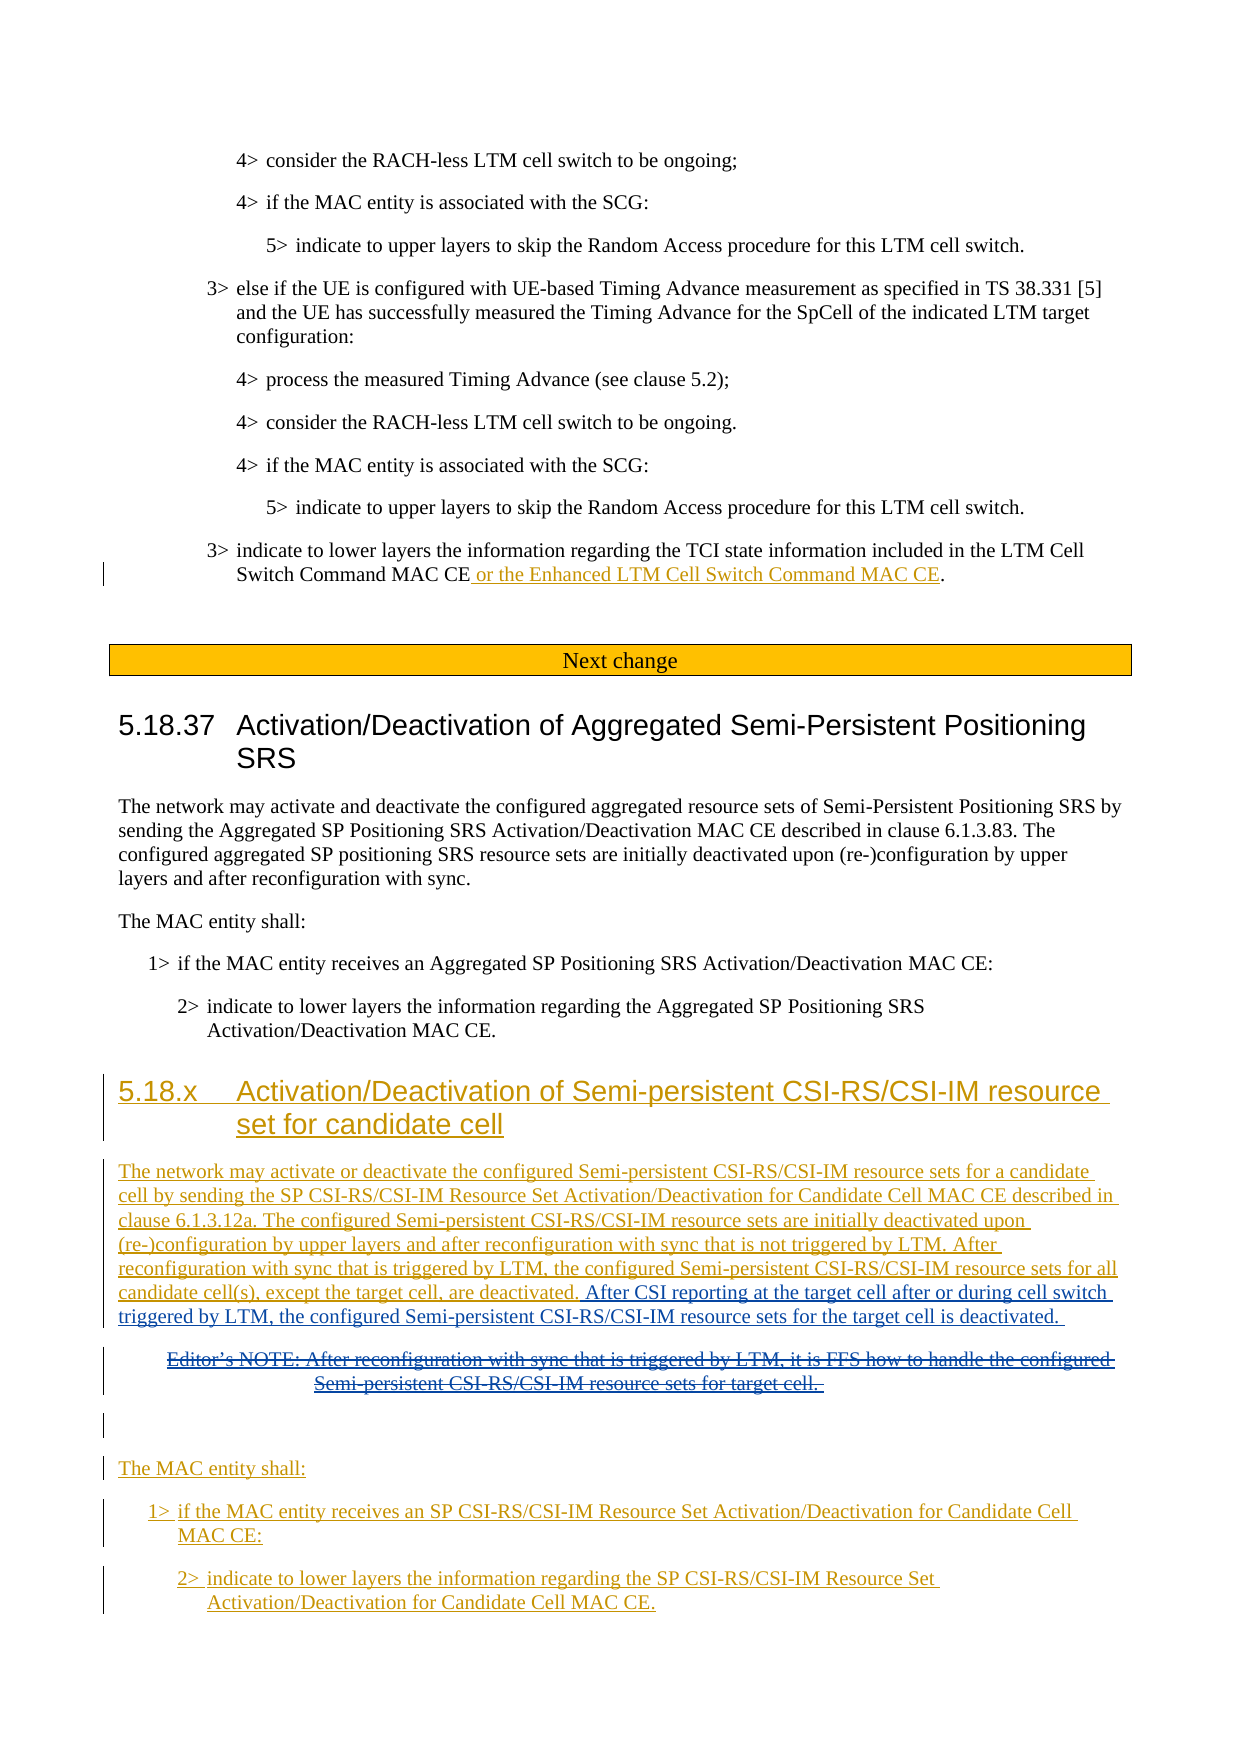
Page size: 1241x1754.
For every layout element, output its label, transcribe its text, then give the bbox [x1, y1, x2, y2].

text Next change [110, 645, 1131, 675]
text 4> if the MAC entity is associated with the SCG: [236, 452, 1122, 477]
text 4> consider the RACH-less LTM cell switch to be ongoing; [236, 147, 1122, 172]
text 4> consider the RACH-less LTM cell switch to be ongoing. [236, 410, 1122, 434]
text 3> else if the UE is configured with UE-based Timing Advance measurement as specified in TS 38.331 [5] and the UE has successfully measured the Timing Advance for the SpCell of the indicated LTM target configuration: [207, 276, 1122, 348]
text 4> if the MAC entity is associated with the SCG: [236, 190, 1122, 214]
text The network may activate and deactivate the configured aggregated resource sets of Semi-Persistent Positioning SRS by sending the Aggregated SP Positioning SRS Activation/Deactivation MAC CE described in clause 6.1.3.83. The configured aggregated SP positioning SRS resource sets are initially deactivated upon (re-)configuration by upper layers and after reconfiguration with sync. [118, 793, 1122, 890]
subtitle 5.18.37 Activation/Deactivation of Aggregated Semi-Persistent Positioning SRS [118, 708, 1122, 775]
text The MAC entity shall: [118, 908, 1122, 933]
text 5> indicate to upper layers to skip the Random Access procedure for this LTM cell switch. [266, 495, 1122, 519]
text 4> process the measured Timing Advance (see clause 5.2); [236, 367, 1122, 391]
text 2> indicate to lower layers the information regarding the Aggregated SP Positioning SRS Activation/Deactivation MAC CE. [177, 994, 1122, 1042]
text 5> indicate to upper layers to skip the Random Access procedure for this LTM cell switch. [266, 233, 1122, 257]
text 3> indicate to lower layers the information regarding the TCI state information included in the LTM Cell Switch Command MAC CE. [207, 538, 1122, 586]
text 1> if the MAC entity receives an Aggregated SP Positioning SRS Activation/Deactivation MAC CE: [148, 951, 1122, 975]
